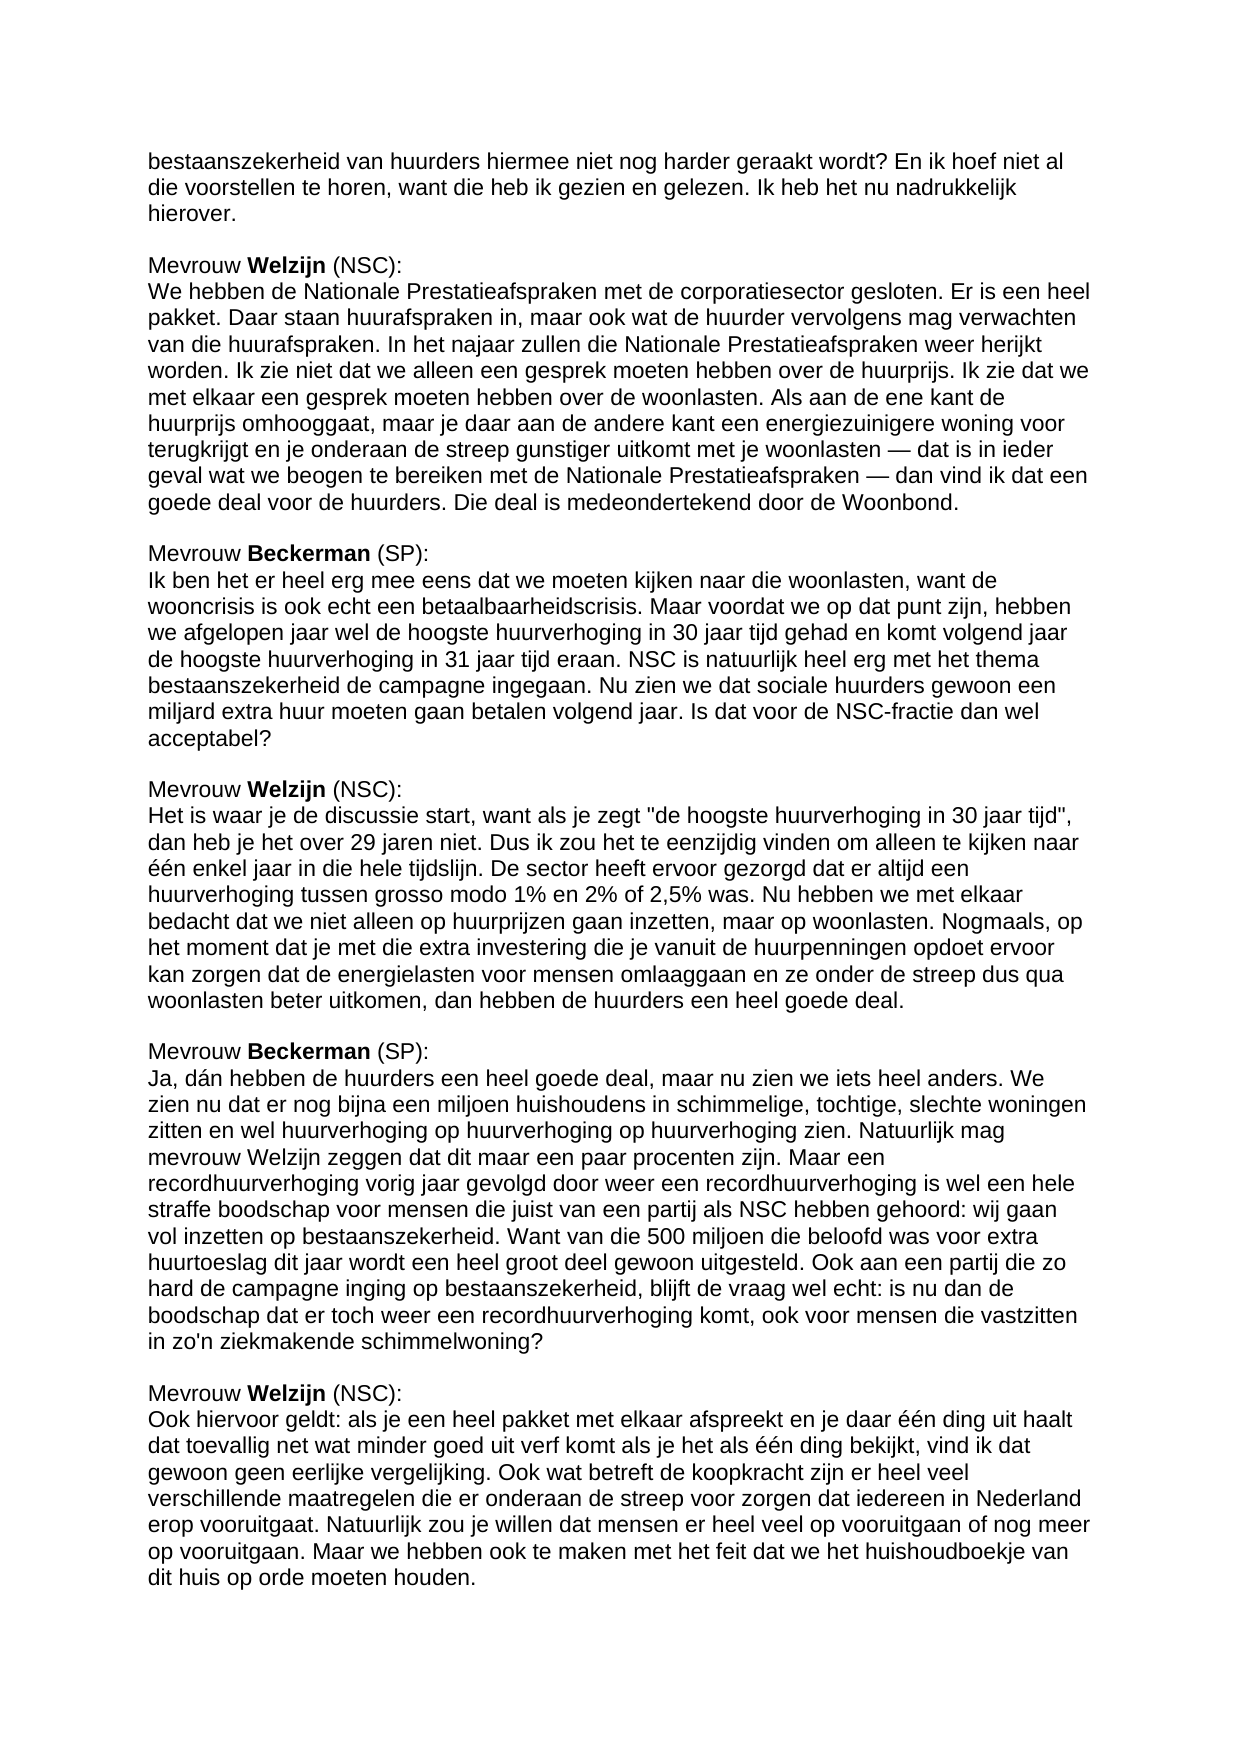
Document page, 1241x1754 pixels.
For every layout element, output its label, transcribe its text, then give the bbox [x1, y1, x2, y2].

text Mevrouw Beckerman (SP): Ik ben het er heel erg mee eens dat we moeten kijken naar die woonlasten, want de wooncrisis is ook echt een betaalbaarheidscrisis. Maar voordat we op dat punt zijn, hebben we afgelopen jaar wel de hoogste huurverhoging in 30 jaar tijd gehad en komt volgend jaar de hoogste huurverhoging in 31 jaar tijd eraan. NSC is natuurlijk heel erg met het thema bestaanszekerheid de campagne ingegaan. Nu zien we dat sociale huurders gewoon een miljard extra huur moeten gaan betalen volgend jaar. Is dat voor de NSC-fractie dan wel acceptabel? [148, 540, 1093, 751]
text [148, 148, 1093, 227]
text Mevrouw Welzijn (NSC): Ook hiervoor geldt: als je een heel pakket met elkaar afspreekt en je daar één ding uit haalt dat toevallig net wat minder goed uit verf komt als je het als één ding bekijkt, vind ik dat gewoon geen eerlijke vergelijking. Ook wat betreft de koopkracht zijn er heel veel verschillende maatregelen die er onderaan de streep voor zorgen dat iedereen in Nederland erop vooruitgaat. Natuurlijk zou je willen dat mensen er heel veel op vooruitgaan of nog meer op vooruitgaan. Maar we hebben ook te maken met het feit dat we het huishoudboekje van dit huis op orde moeten houden. [148, 1379, 1093, 1590]
text Mevrouw Welzijn (NSC): We hebben de Nationale Prestatieafspraken met de corporatiesector gesloten. Er is een heel pakket. Daar staan huurafspraken in, maar ook wat de huurder vervolgens mag verwachten van die huurafspraken. In het najaar zullen die Nationale Prestatieafspraken weer herijkt worden. Ik zie niet dat we alleen een gesprek moeten hebben over de huurprijs. Ik zie dat we met elkaar een gesprek moeten hebben over de woonlasten. Als aan de ene kant de huurprijs omhooggaat, maar je daar aan de andere kant een energiezuinigere woning voor terugkrijgt en je onderaan de streep gunstiger uitkomt met je woonlasten — dat is in ieder geval wat we beogen te bereiken met de Nationale Prestatieafspraken — dan vind ik dat een goede deal voor de huurders. Die deal is medeondertekend door de Woonbond. [148, 252, 1093, 515]
text Mevrouw Beckerman (SP): Ja, dán hebben de huurders een heel goede deal, maar nu zien we iets heel anders. We zien nu dat er nog bijna een miljoen huishoudens in schimmelige, tochtige, slechte woningen zitten en wel huurverhoging op huurverhoging op huurverhoging zien. Natuurlijk mag mevrouw Welzijn zeggen dat dit maar een paar procenten zijn. Maar een recordhuurverhoging vorig jaar gevolgd door weer een recordhuurverhoging is wel een hele straffe boodschap voor mensen die juist van een partij als NSC hebben gehoord: wij gaan vol inzetten op bestaanszekerheid. Want van die 500 miljoen die beloofd was voor extra huurtoeslag dit jaar wordt een heel groot deel gewoon uitgesteld. Ook aan een partij die zo hard de campagne inging op bestaanszekerheid, blijft de vraag wel echt: is nu dan de boodschap dat er toch weer een recordhuurverhoging komt, ook voor mensen die vastzitten in zo'n ziekmakende schimmelwoning? [148, 1038, 1093, 1354]
text Mevrouw Welzijn (NSC): Het is waar je de discussie start, want als je zegt "de hoogste huurverhoging in 30 jaar tijd", dan heb je het over 29 jaren niet. Dus ik zou het te eenzijdig vinden om alleen te kijken naar één enkel jaar in die hele tijdslijn. De sector heeft ervoor gezorgd dat er altijd een huurverhoging tussen grosso modo 1% en 2% of 2,5% was. Nu hebben we met elkaar bedacht dat we niet alleen op huurprijzen gaan inzetten, maar op woonlasten. Nogmaals, op het moment dat je met die extra investering die je vanuit de huurpenningen opdoet ervoor kan zorgen dat de energielasten voor mensen omlaaggaan en ze onder de streep dus qua woonlasten beter uitkomen, dan hebben de huurders een heel goede deal. [148, 776, 1093, 1013]
